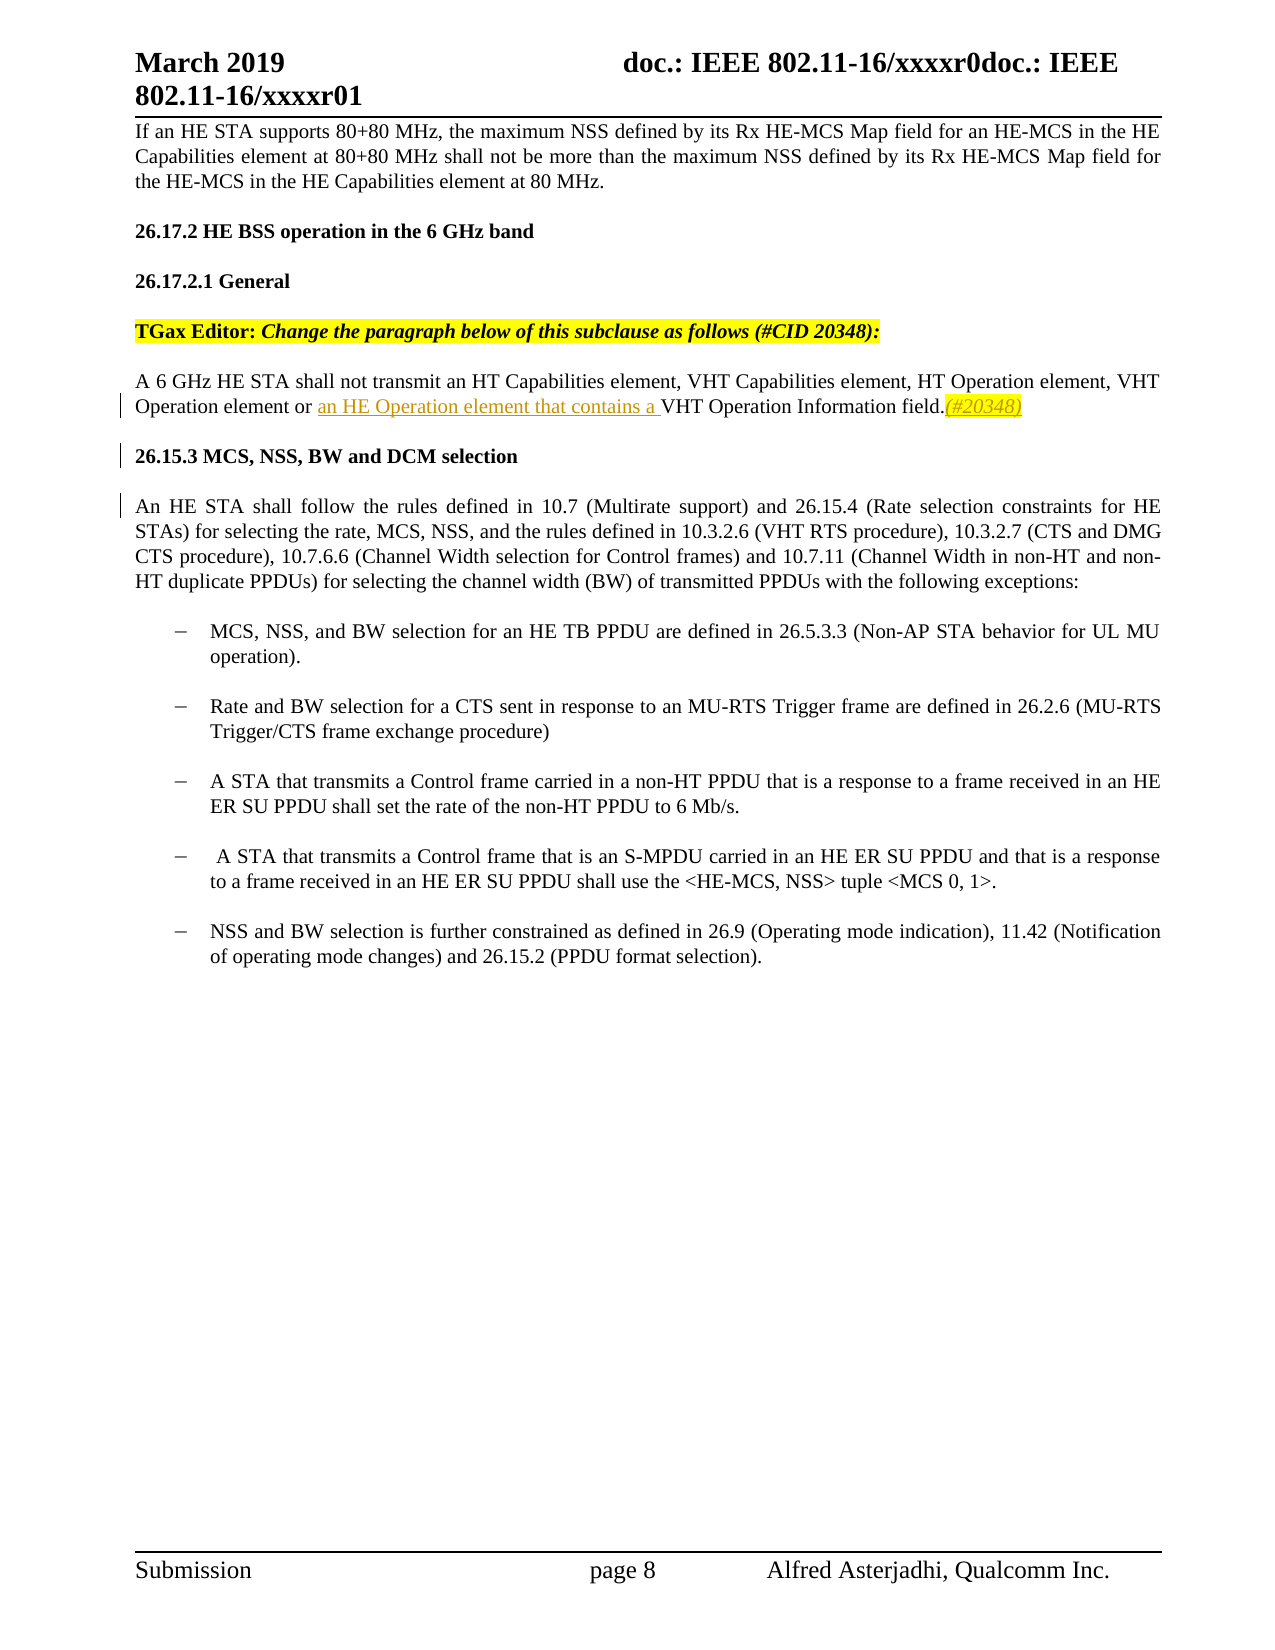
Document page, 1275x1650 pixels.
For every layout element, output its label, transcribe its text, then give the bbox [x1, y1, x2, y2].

list Rate and BW selection for a CTS sent in response to an MU-RTS Trigger frame are defined in 26.2.6 (MU-RTS Trigger/CTS frame exchange procedure) [172, 693, 1162, 743]
list A STA that transmits a Control frame that is an S-MPDU carried in an HE ER SU PPDU and that is a response to a frame received in an HE ER SU PPDU shall use the <HE-MCS, NSS> tuple <MCS 0, 1>. [172, 843, 1162, 893]
text 26.17.2 HE BSS operation in the 6 GHz band [135, 218, 1162, 243]
text A 6 GHz HE STA shall not transmit an HT Capabilities element, VHT Capabilities element, HT Operation element, VHT Operation element or VHT Operation Information field. [135, 368, 1162, 418]
text 26.15.3 MCS, NSS, BW and DCM selection [135, 443, 1162, 468]
list MCS, NSS, and BW selection for an HE TB PPDU are defined in 26.5.3.3 (Non-AP STA behavior for UL MU operation). [172, 618, 1162, 668]
list A STA that transmits a Control frame carried in a non-HT PPDU that is a response to a frame received in an HE ER SU PPDU shall set the rate of the non-HT PPDU to 6 Mb/s. [172, 768, 1162, 818]
text An HE STA shall follow the rules defined in 10.7 (Multirate support) and 26.15.4 (Rate selection constraints for HE STAs) for selecting the rate, MCS, NSS, and the rules defined in 10.3.2.6 (VHT RTS procedure), 10.3.2.7 (CTS and DMG CTS procedure), 10.7.6.6 (Channel Width selection for Control frames) and 10.7.11 (Channel Width in non-HT and non-HT duplicate PPDUs) for selecting the channel width (BW) of transmitted PPDUs with the following exceptions: [135, 493, 1162, 593]
text If an HE STA supports 80+80 MHz, the maximum NSS defined by its Rx HE-MCS Map field for an HE-MCS in the HE Capabilities element at 80+80 MHz shall not be more than the maximum NSS defined by its Rx HE-MCS Map field for the HE-MCS in the HE Capabilities element at 80 MHz. [135, 118, 1162, 193]
text 26.17.2.1 General [135, 268, 1162, 293]
list TGax Editor: Change the paragraph below of this subclause as follows (#CID 20348): [135, 318, 1162, 343]
list NSS and BW selection is further constrained as defined in 26.9 (Operating mode indication), 11.42 (Notification of operating mode changes) and 26.15.2 (PPDU format selection). [172, 918, 1162, 968]
